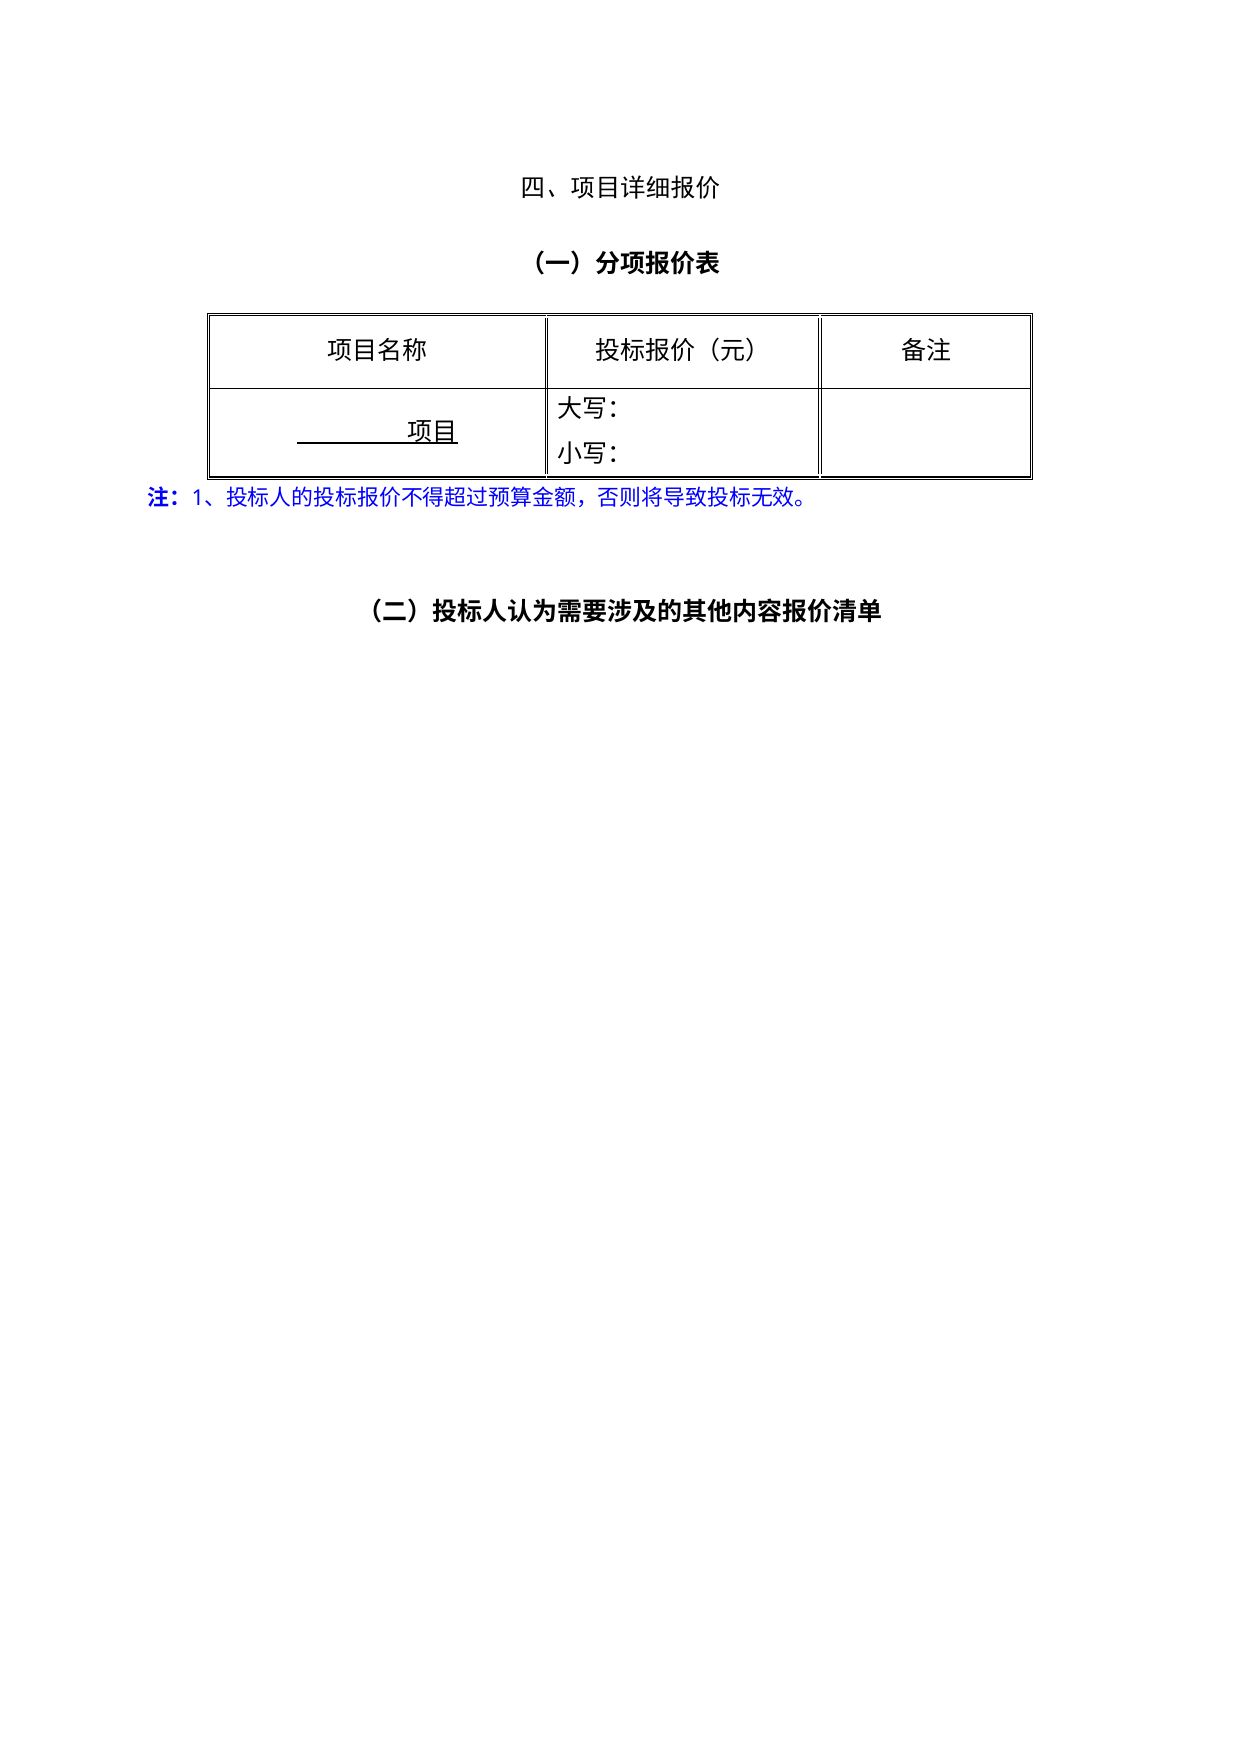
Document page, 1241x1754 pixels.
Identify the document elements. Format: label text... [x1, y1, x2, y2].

subtitle 四、项目详细报价 [148, 170, 1093, 202]
table_header 投标报价（元） [546, 314, 820, 388]
table_cell 项目 [210, 389, 546, 476]
table_cell [820, 389, 1030, 476]
text （一）分项报价表 [148, 229, 1093, 294]
text 注：1、投标人的投标报价不得超过预算金额，否则将导致投标无效。 [148, 479, 1093, 512]
table_cell 大写： 小写： [546, 389, 820, 476]
table_header 备注 [820, 316, 1030, 388]
table_header 项目名称 [210, 316, 546, 388]
text （二）投标人认为需要涉及的其他内容报价清单 [148, 577, 1093, 642]
